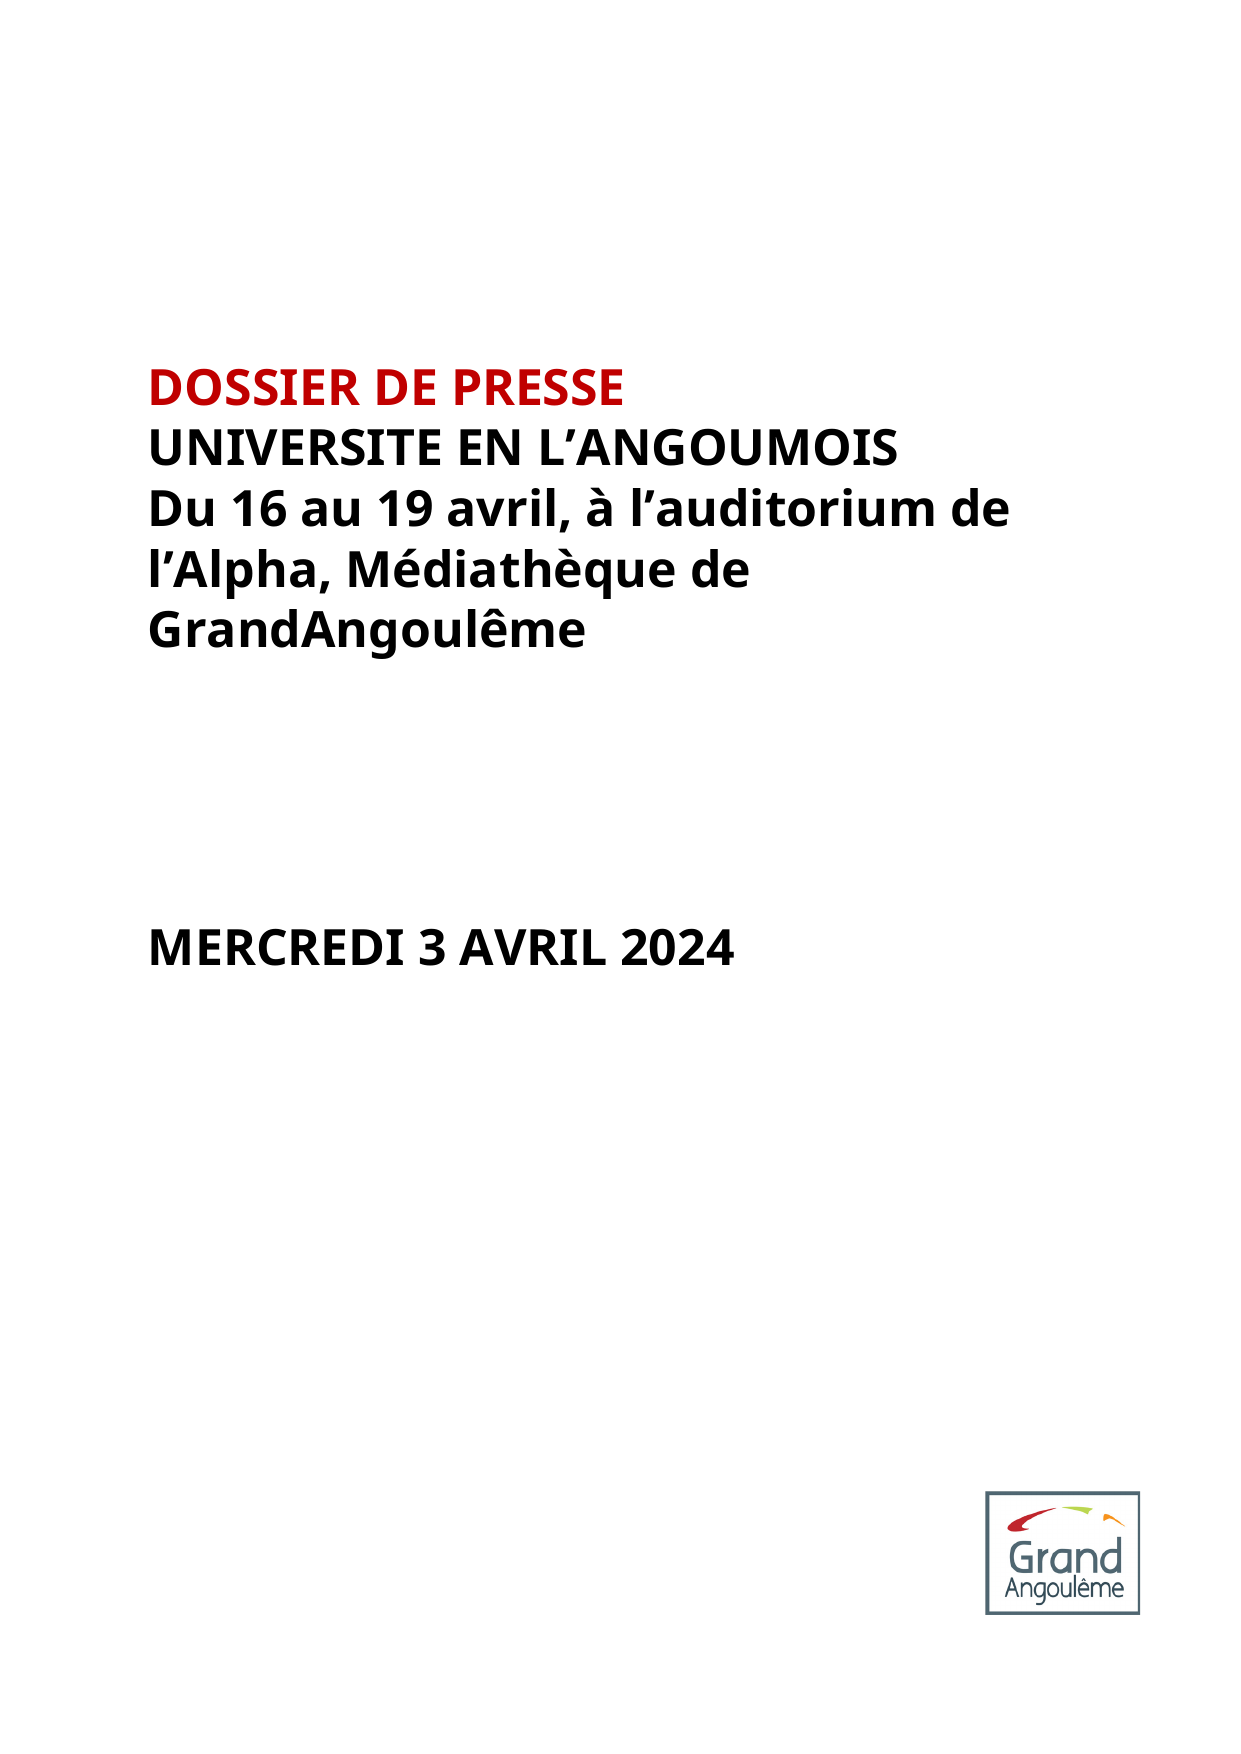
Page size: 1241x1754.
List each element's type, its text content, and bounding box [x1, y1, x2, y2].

title MERCREDI 3 AVRIL 2024 [148, 917, 1093, 978]
title UNIVERSITE EN L’ANGOUMOIS [148, 417, 1093, 478]
title Du 16 au 19 avril, à l’auditorium de l’Alpha, Médiathèque de GrandAngoulême [148, 478, 1093, 660]
subtitle DOSSIER DE PRESSE [148, 357, 1093, 417]
